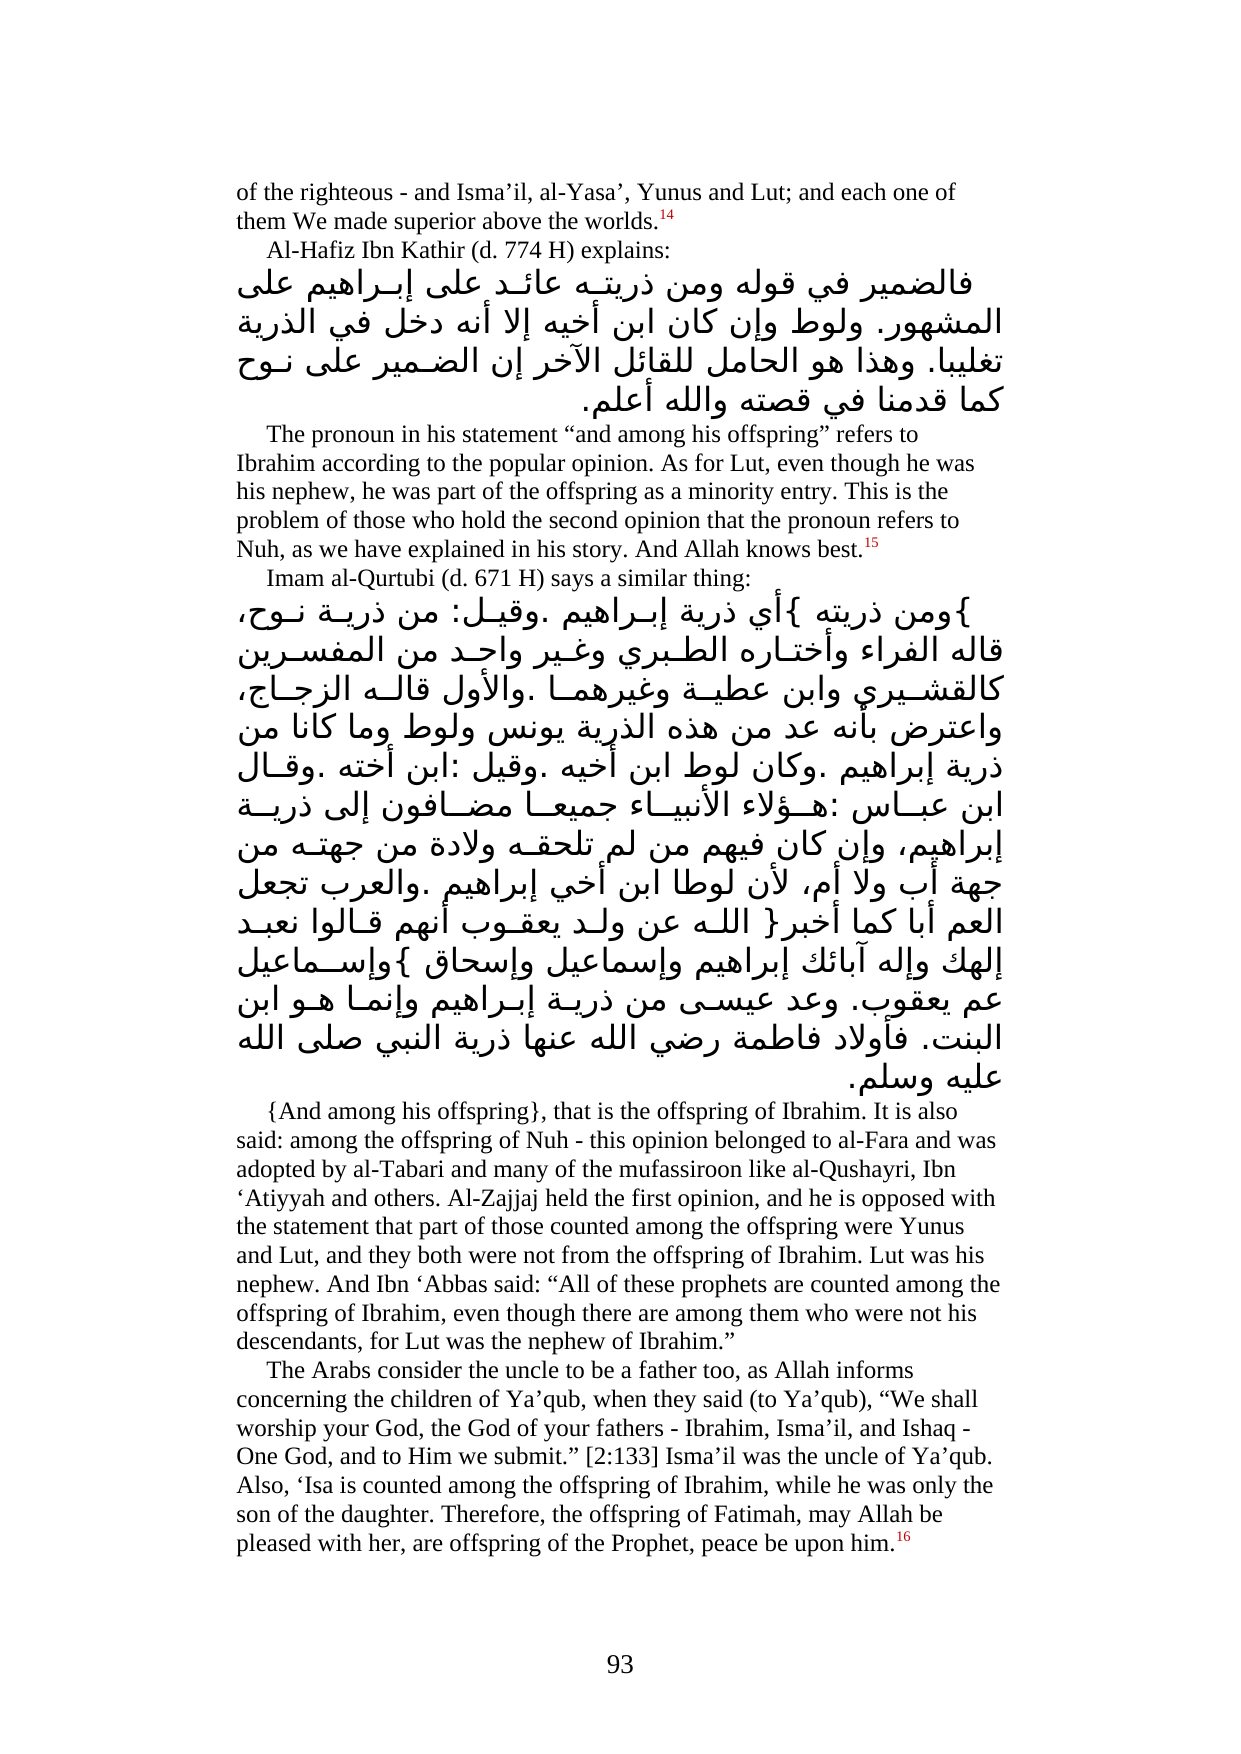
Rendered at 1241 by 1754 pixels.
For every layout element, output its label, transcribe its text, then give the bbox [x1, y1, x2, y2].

text {And among his offspring}, that is the offspring of Ibrahim. It is also said: among the offspring of Nuh - this opinion belonged to al-Fara and was adopted by al-Tabari and many of the mufassiroon like al-Qushayri, Ibn ‘Atiyyah and others. Al-Zajjaj held the first opinion, and he is opposed with the statement that part of those counted among the offspring were Yunus and Lut, and they both were not from the offspring of Ibrahim. Lut was his nephew. And Ibn ‘Abbas said: “All of these prophets are counted among the offspring of Ibrahim, even though there are among them who were not his descendants, for Lut was the nephew of Ibrahim.” [236, 1096, 1004, 1355]
text }ومن ذريته }أي ذرية إبراهيم .وقيل: من ذرية نوح، قاله الفراء وأختاره الطبري وغير واحد من المفسرين كالقشيري وابن عطية وغيرهما .والأول قاله الزجاج، واعترض بأنه عد من هذه الذرية يونس ولوط وما كانا من ذرية إبراهيم .وكان لوط ابن أخيه .وقيل :ابن أخته .وقال ابن عباس :هؤلاء الأنبياء جميعا مضافون إلى ذرية إبراهيم، وإن كان فيهم من لم تلحقه ولادة من جهته من جهة أب ولا أم، لأن لوطا ابن أخي إبراهيم .والعرب تجعل العم أبا كما أخبر{ الله عن ولد يعقوب أنهم قالوا نعبد إلهك وإله آبائك إبراهيم وإسماعيل وإسحاق }وإسماعيل عم يعقوب. وعد عيسى من ذرية إبراهيم وإنما هو ابن البنت. فأولاد فاطمة رضي الله عنها ذرية النبي صلى الله عليه وسلم. [236, 591, 1004, 1096]
text Al-Hafiz Ibn Kathir (d. 774 H) explains: [236, 235, 1004, 263]
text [236, 177, 1004, 235]
text The Arabs consider the uncle to be a father too, as Allah informs concerning the children of Ya’qub, when they said (to Ya’qub), “We shall worship your God, the God of your fathers - Ibrahim, Isma’il, and Ishaq - One God, and to Him we submit.” [2:133] Isma’il was the uncle of Ya’qub. Also, ‘Isa is counted among the offspring of Ibrahim, while he was only the son of the daughter. Therefore, the offspring of Fatimah, may Allah be pleased with her, are offspring of the Prophet, peace be upon him.16 [236, 1355, 1004, 1556]
text فالضمير في قوله ومن ذريته عائد على إبراهيم على المشهور. ولوط وإن كان ابن أخيه إلا أنه دخل في الذرية تغليبا. وهذا هو الحامل للقائل الآخر إن الضمير على نوح كما قدمنا في قصته والله أعلم. [236, 263, 1004, 419]
text The pronoun in his statement “and among his offspring” refers to Ibrahim according to the popular opinion. As for Lut, even though he was his nephew, he was part of the offspring as a minority entry. This is the problem of those who hold the second opinion that the pronoun refers to Nuh, as we have explained in his story. And Allah knows best.15 [236, 419, 1004, 563]
text Imam al-Qurtubi (d. 671 H) says a similar thing: [236, 563, 1004, 591]
